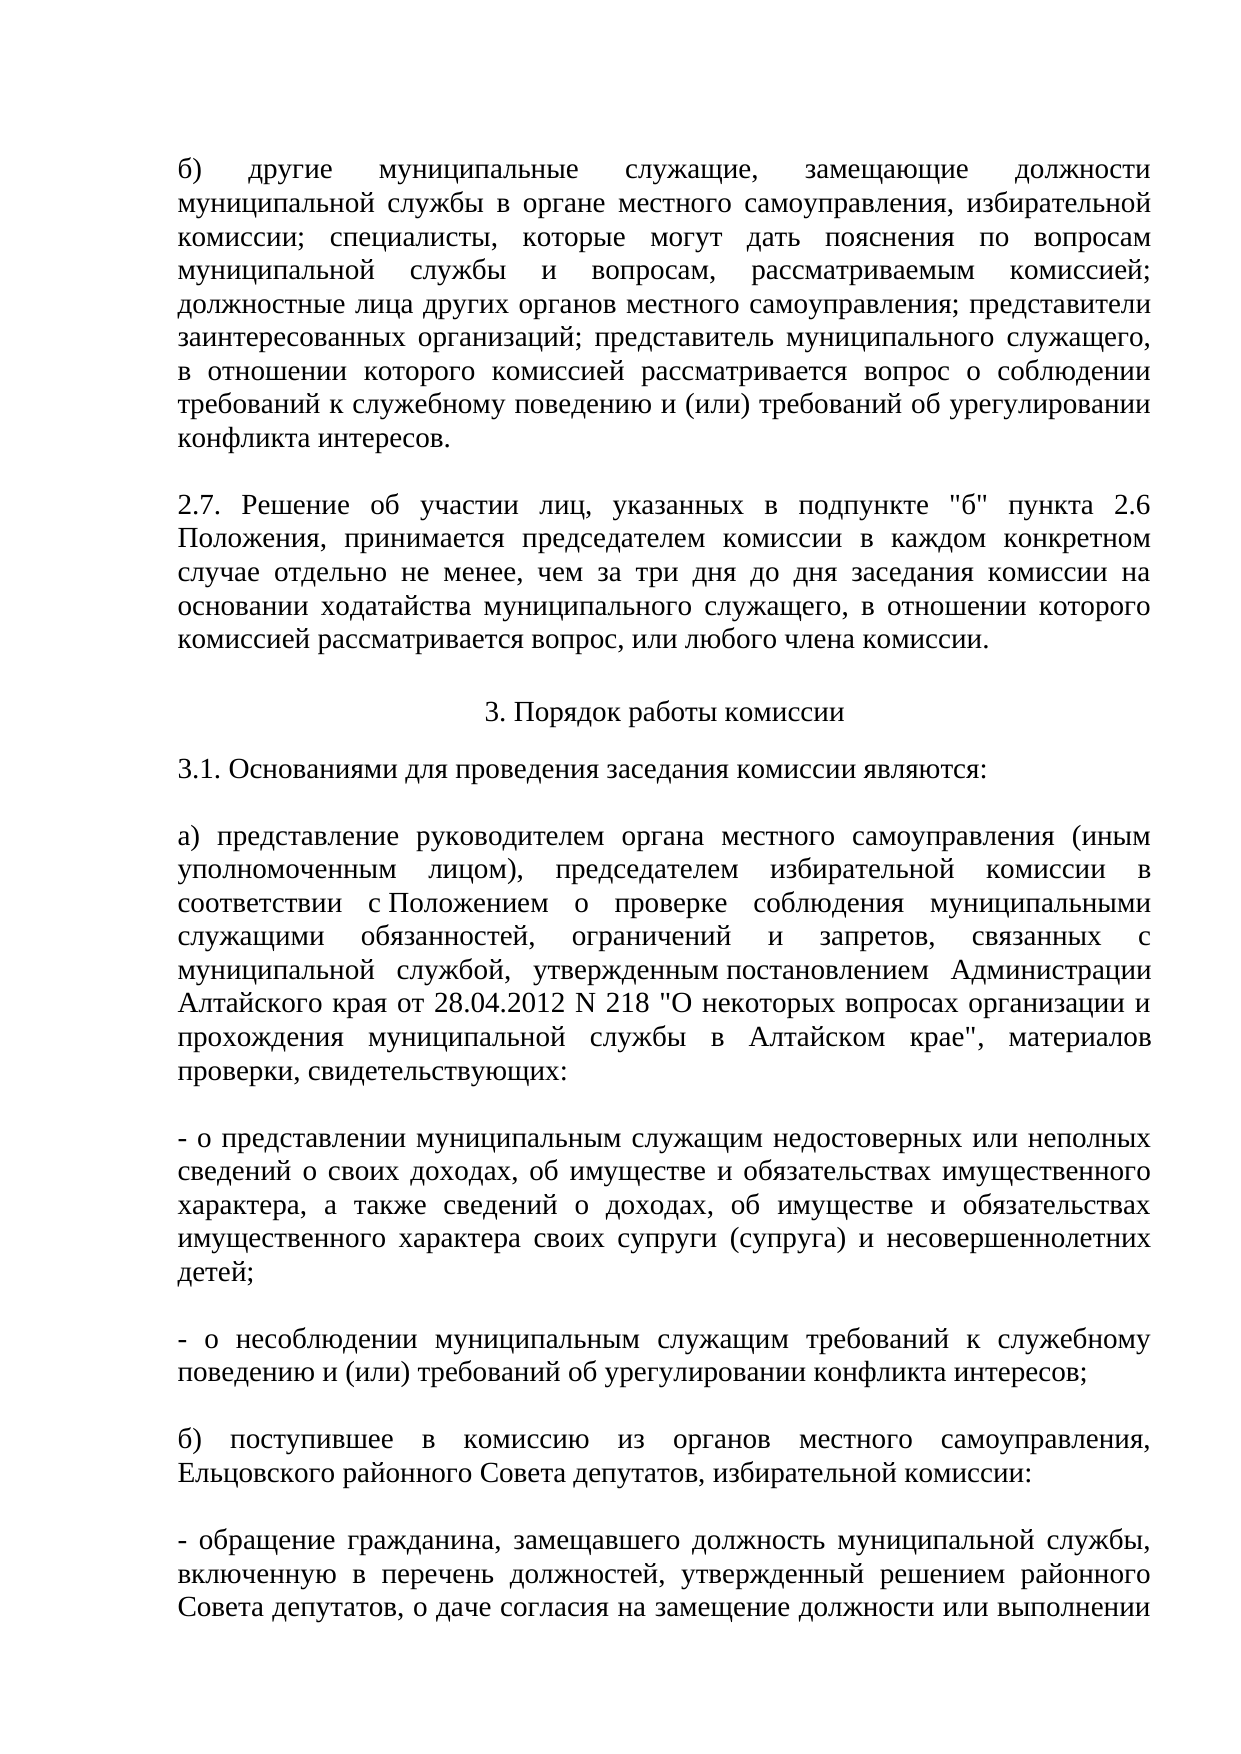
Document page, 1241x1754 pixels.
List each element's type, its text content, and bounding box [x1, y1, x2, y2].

text б) поступившее в комиссию из органов местного самоуправления, Ельцовского районного Совета депутатов, избирательной комиссии: [177, 1388, 1152, 1489]
text - о несоблюдении муниципальным служащим требований к служебному поведению и (или) требований об урегулировании конфликта интересов; [177, 1287, 1152, 1388]
text 3. Порядок работы комиссии [177, 694, 1152, 727]
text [177, 1489, 1152, 1623]
text а) представление руководителем органа местного самоуправления (иным уполномоченным лицом), председателем избирательной комиссии в соответствии с Положением о проверке соблюдения муниципальными служащими обязанностей, ограничений и запретов, связанных с муниципальной службой, утвержденным постановлением Администрации Алтайского края от 28.04.2012 N 218 "О некоторых вопросах организации и прохождения муниципальной службы в Алтайском крае", материалов проверки, свидетельствующих: [177, 784, 1152, 1086]
text - о представлении муниципальным служащим недостоверных или неполных сведений о своих доходах, об имуществе и обязательствах имущественного характера, а также сведений о доходах, об имуществе и обязательствах имущественного характера своих супруги (супруга) и несовершеннолетних детей; [177, 1086, 1152, 1287]
text 3.1. Основаниями для проведения заседания комиссии являются: [177, 751, 1152, 784]
text 2.7. Решение об участии лиц, указанных в подпункте "б" пункта 2.6 Положения, принимается председателем комиссии в каждом конкретном случае отдельно не менее, чем за три дня до дня заседания комиссии на основании ходатайства муниципального служащего, в отношении которого комиссией рассматривается вопрос, или любого члена комиссии. [177, 453, 1152, 655]
text б) другие муниципальные служащие, замещающие должности муниципальной службы в органе местного самоуправления, избирательной комиссии; специалисты, которые могут дать пояснения по вопросам муниципальной службы и вопросам, рассматриваемым комиссией; должностные лица других органов местного самоуправления; представители заинтересованных организаций; представитель муниципального служащего, в отношении которого комиссией рассматривается вопрос о соблюдении требований к служебному поведению и (или) требований об урегулировании конфликта интересов. [177, 118, 1152, 453]
